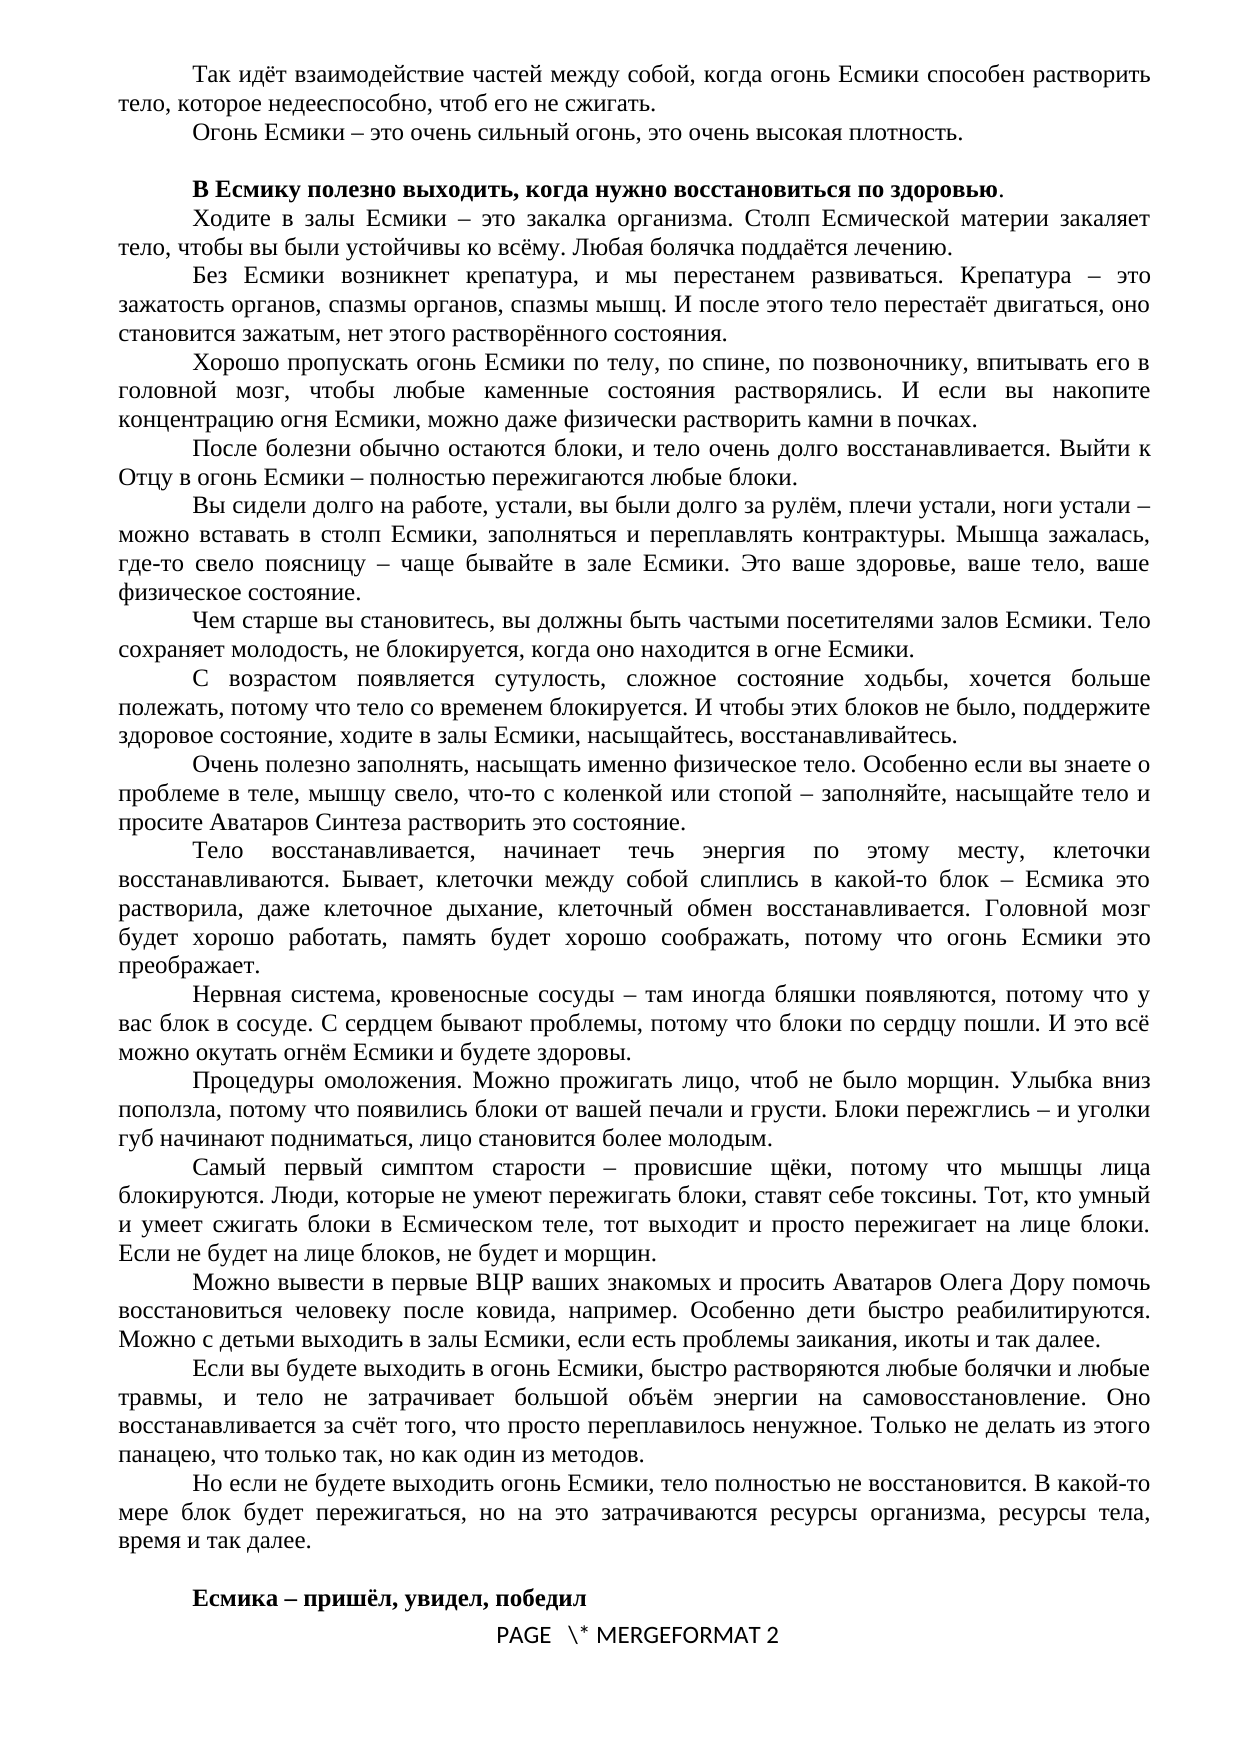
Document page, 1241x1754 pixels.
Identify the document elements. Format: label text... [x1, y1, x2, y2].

text Можно вывести в первые ВЦР ваших знакомых и просить Аватаров Олега Дору помочь восстановиться человеку после ковида, например. Особенно дети быстро реабилитируются. Можно с детьми выходить в залы Есмики, если есть проблемы заикания, икоты и так далее. [118, 1267, 1152, 1353]
text Самый первый симптом старости – провисшие щёки, потому что мышцы лица блокируются. Люди, которые не умеют пережигать блоки, ставят себе токсины. Тот, кто умный и умеет сжигать блоки в Есмическом теле, тот выходит и просто пережигает на лице блоки. Если не будет на лице блоков, не будет и морщин. [118, 1152, 1152, 1267]
text Вы сидели долго на работе, устали, вы были долго за рулём, плечи устали, ноги устали – можно вставать в столп Есмики, заполняться и переплавлять контрактуры. Мышца зажалась, где-то свело поясницу – чаще бывайте в зале Есмики. Это ваше здоровье, ваше тело, ваше физическое состояние. [118, 490, 1152, 605]
text Ходите в залы Есмики – это закалка организма. Столп Есмической материи закаляет тело, чтобы вы были устойчивы ко всёму. Любая болячка поддаётся лечению. [118, 203, 1152, 260]
text Без Есмики возникнет крепатура, и мы перестанем развиваться. Крепатура – это зажатость органов, спазмы органов, спазмы мышц. И после этого тело перестаёт двигаться, оно становится зажатым, нет этого растворённого состояния. [118, 260, 1152, 347]
text Процедуры омоложения. Можно прожигать лицо, чтоб не было морщин. Улыбка вниз поползла, потому что появились блоки от вашей печали и грусти. Блоки пережглись – и уголки губ начинают подниматься, лицо становится более молодым. [118, 1065, 1152, 1152]
text Тело восстанавливается, начинает течь энергия по этому месту, клеточки восстанавливаются. Бывает, клеточки между собой слиплись в какой-то блок – Есмика это растворила, даже клеточное дыхание, клеточный обмен восстанавливается. Головной мозг будет хорошо работать, память будет хорошо соображать, потому что огонь Есмики это преображает. [118, 835, 1152, 979]
text Так идёт взаимодействие частей между собой, когда огонь Есмики способен растворить тело, которое недееспособно, чтоб его не сжигать. [118, 59, 1152, 117]
text Если вы будете выходить в огонь Есмики, быстро растворяются любые болячки и любые травмы, и тело не затрачивает большой объём энергии на самовосстановление. Оно восстанавливается за счёт того, что просто переплавилось ненужное. Только не делать из этого панацею, что только так, но как один из методов. [118, 1353, 1152, 1468]
text Нервная система, кровеносные сосуды – там иногда бляшки появляются, потому что у вас блок в сосуде. С сердцем бывают проблемы, потому что блоки по сердцу пошли. И это всё можно окутать огнём Есмики и будете здоровы. [118, 979, 1152, 1065]
text Чем старше вы становитесь, вы должны быть частыми посетителями залов Есмики. Тело сохраняет молодость, не блокируется, когда оно находится в огне Есмики. [118, 605, 1152, 663]
text Огонь Есмики – это очень сильный огонь, это очень высокая плотность. [118, 117, 1152, 145]
text Очень полезно заполнять, насыщать именно физическое тело. Особенно если вы знаете о проблеме в теле, мышцу свело, что-то с коленкой или стопой – заполняйте, насыщайте тело и просите Аватаров Синтеза растворить это состояние. [118, 749, 1152, 835]
text С возрастом появляется сутулость, сложное состояние ходьбы, хочется больше полежать, потому что тело со временем блокируется. И чтобы этих блоков не было, поддержите здоровое состояние, ходите в залы Есмики, насыщайтесь, восстанавливайтесь. [118, 663, 1152, 749]
text Хорошо пропускать огонь Есмики по телу, по спине, по позвоночнику, впитывать его в головной мозг, чтобы любые каменные состояния растворялись. И если вы накопите концентрацию огня Есмики, можно даже физически растворить камни в почках. [118, 347, 1152, 433]
text Но если не будете выходить огонь Есмики, тело полностью не восстановится. В какой-то мере блок будет пережигаться, но на это затрачиваются ресурсы организма, ресурсы тела, время и так далее. [118, 1468, 1152, 1554]
text В Есмику полезно выходить, когда нужно восстановиться по здоровью. [118, 174, 1152, 203]
text После болезни обычно остаются блоки, и тело очень долго восстанавливается. Выйти к Отцу в огонь Есмики – полностью пережигаются любые блоки. [118, 433, 1152, 490]
text Есмика – пришёл, увидел, победил [118, 1583, 1152, 1612]
